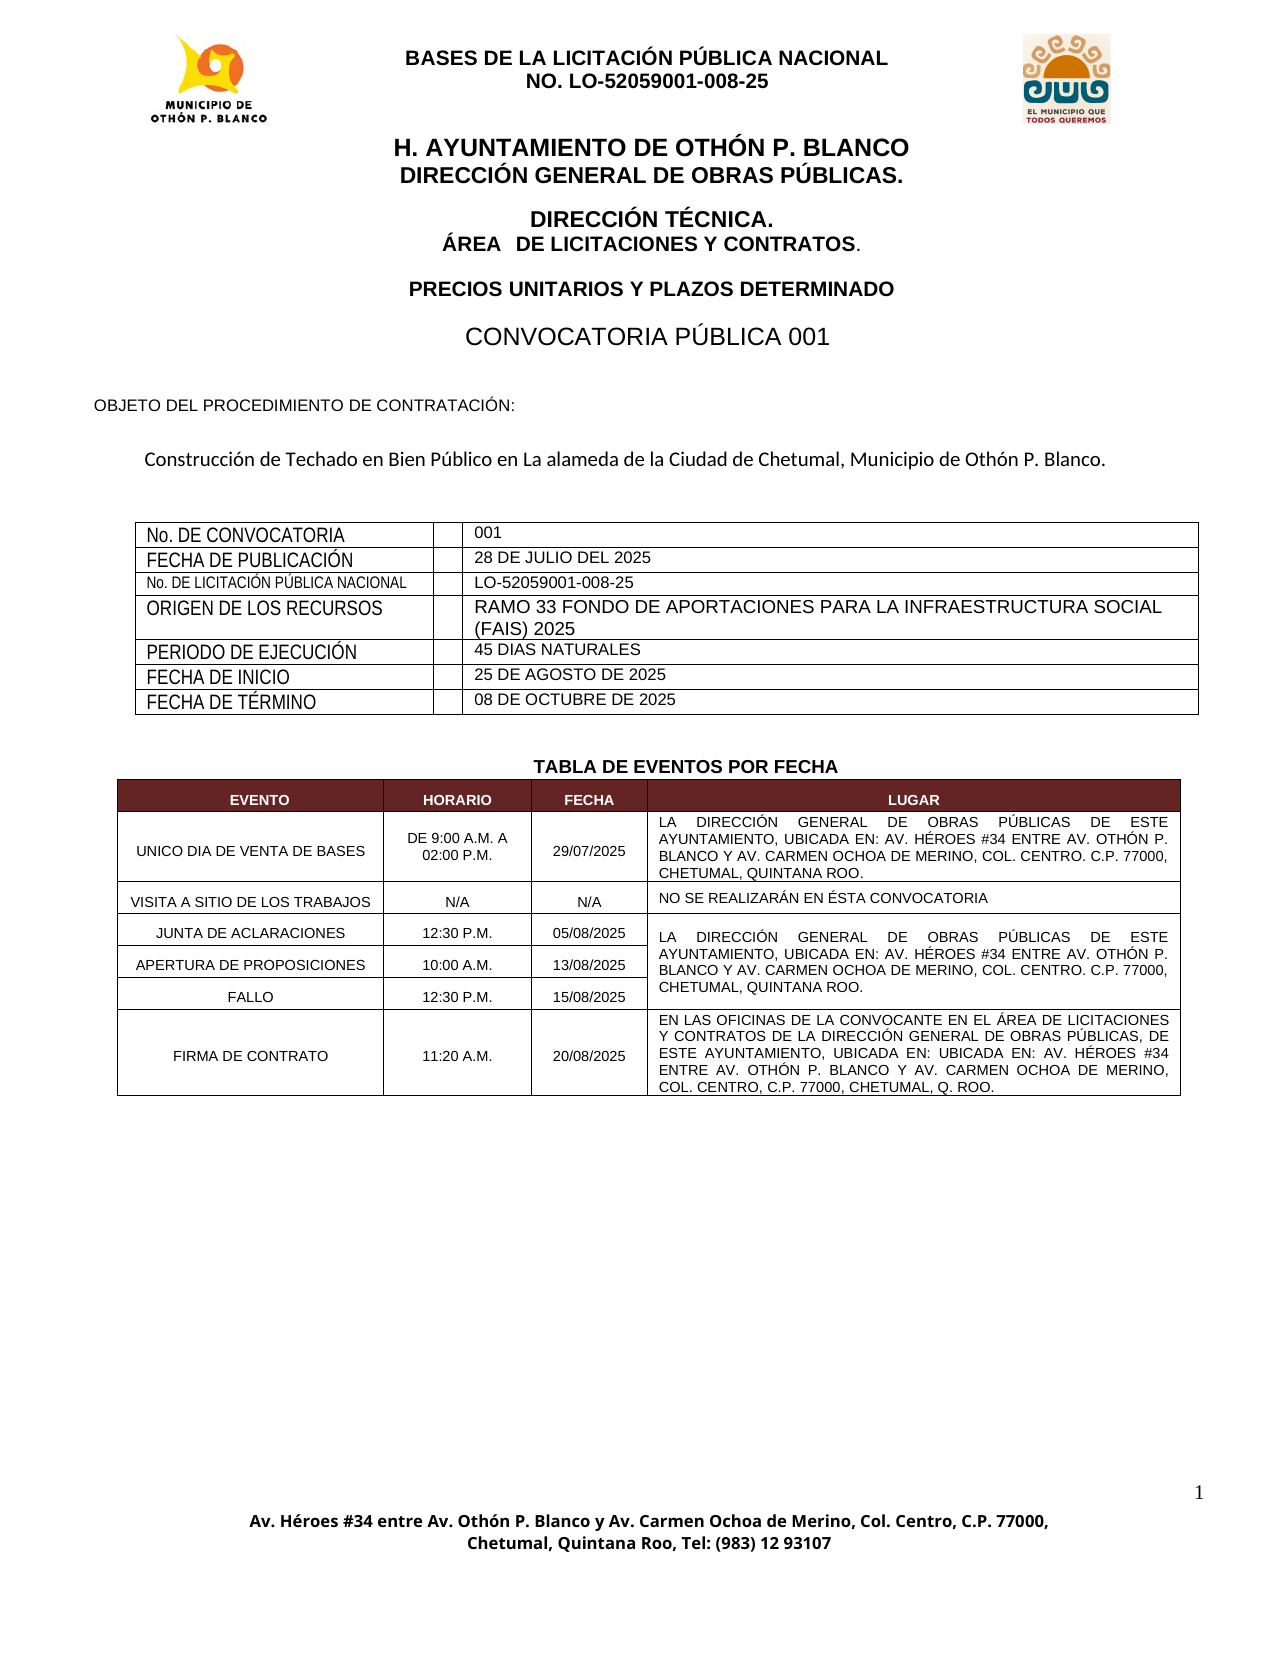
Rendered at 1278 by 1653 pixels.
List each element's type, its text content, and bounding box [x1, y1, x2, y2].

table_cell 10:00 A.M. [384, 946, 531, 977]
table_header No. DE CONVOCATORIA [136, 523, 433, 547]
table_cell APERTURA DE PROPOSICIONES [118, 946, 383, 977]
table_cell 05/08/2025 [532, 914, 647, 945]
table_cell [434, 596, 462, 639]
table_cell EN LAS OFICINAS DE LA CONVOCANTE EN EL ÁREA DE LICITACIONES Y CONTRATOS DE LA DIRECCIÓN GENERAL DE OBRAS PÚBLICAS, DE ESTE AYUNTAMIENTO, UBICADA EN: UBICADA EN: AV. HÉROES #34 ENTRE AV. OTHÓN P. BLANCO Y AV. CARMEN OCHOA DE MERINO, COL. CENTRO, C.P. 77000, CHETUMAL, Q. ROO. [648, 1010, 1180, 1095]
table_cell 20/08/2025 [532, 1010, 647, 1095]
text ÁREA DE LICITACIONES Y CONTRATOS. [94, 232, 1209, 256]
table_cell [434, 665, 462, 689]
table_cell LA DIRECCIÓN GENERAL DE OBRAS PÚBLICAS DE ESTE AYUNTAMIENTO, UBICADA EN: AV. HÉROES #34 ENTRE AV. OTHÓN P. BLANCO Y AV. CARMEN OCHOA DE MERINO, COL. CENTRO. C.P. 77000, CHETUMAL, QUINTANA ROO. [648, 812, 1180, 881]
table_cell ORIGEN DE LOS RECURSOS [136, 596, 433, 639]
table_cell FECHA DE PUBLICACIÓN [136, 548, 433, 572]
text OBJETO DEL PROCEDIMIENTO DE CONTRATACIÓN: [94, 396, 1204, 415]
text H. AYUNTAMIENTO DE OTHÓN P. BLANCO [94, 133, 1209, 162]
table_cell FALLO [118, 978, 383, 1008]
table_cell 15/08/2025 [532, 978, 647, 1008]
text PRECIOS UNITARIOS Y PLAZOS DETERMINADO [94, 277, 1209, 301]
table_cell UNICO DIA DE VENTA DE BASES [118, 812, 383, 881]
text CONVOCATORIA PÚBLICA 001 [94, 322, 1201, 350]
text DIRECCIÓN TÉCNICA. [94, 206, 1209, 232]
picture [146, 23, 279, 133]
table_cell FECHA DE INICIO [136, 665, 433, 689]
table_cell [434, 573, 462, 595]
text TABLA DE EVENTOS POR FECHA [167, 750, 1204, 779]
table_cell 08 DE OCTUBRE DE 2025 [463, 690, 1198, 714]
table_header LUGAR [648, 780, 1180, 811]
table_cell [434, 548, 462, 572]
table_cell 11:20 A.M. [384, 1010, 531, 1095]
table_header HORARIO [384, 780, 531, 811]
table_header FECHA [532, 780, 647, 811]
table_cell 12:30 P.M. [384, 914, 531, 945]
table_cell FECHA DE TÉRMINO [136, 690, 433, 714]
table_cell DE 9:00 A.M. A 02:00 P.M. [384, 812, 531, 881]
table_cell 45 DIAS NATURALES [463, 640, 1198, 664]
table_cell FIRMA DE CONTRATO [118, 1010, 383, 1095]
table_cell RAMO 33 FONDO DE APORTACIONES PARA LA INFRAESTRUCTURA SOCIAL (FAIS) 2025 [463, 596, 1198, 639]
table_cell N/A [384, 882, 531, 913]
table_header 001 [463, 523, 1198, 547]
table_cell [434, 690, 462, 714]
table_cell [434, 640, 462, 664]
table_cell LA DIRECCIÓN GENERAL DE OBRAS PÚBLICAS DE ESTE AYUNTAMIENTO, UBICADA EN: AV. HÉROES #34 ENTRE AV. OTHÓN P. BLANCO Y AV. CARMEN OCHOA DE MERINO, COL. CENTRO. C.P. 77000, CHETUMAL, QUINTANA ROO. [648, 914, 1180, 1008]
table_cell 29/07/2025 [532, 812, 647, 881]
table_cell VISITA A SITIO DE LOS TRABAJOS [118, 882, 383, 913]
table_header EVENTO [118, 780, 383, 811]
table_cell 13/08/2025 [532, 946, 647, 977]
table_header Construcción de Techado en Bien Público en La alameda de la Ciudad de Chetumal, Municipio de Othón P. Blanco. [137, 434, 1200, 484]
table_cell 25 DE AGOSTO DE 2025 [463, 665, 1198, 689]
table_cell No. DE LICITACIÓN PÚBLICA NACIONAL [136, 573, 433, 595]
table_cell N/A [532, 882, 647, 913]
table_cell 28 DE JULIO DEL 2025 [463, 548, 1198, 572]
table_cell JUNTA DE ACLARACIONES [118, 914, 383, 945]
table_cell PERIODO DE EJECUCIÓN [136, 640, 433, 664]
table_cell NO SE REALIZARÁN EN ÉSTA CONVOCATORIA [648, 882, 1180, 913]
picture [1022, 34, 1111, 124]
table_header [434, 523, 462, 547]
table_cell LO-52059001-008-25 [463, 573, 1198, 595]
text DIRECCIÓN GENERAL DE OBRAS PÚBLICAS. [94, 162, 1209, 188]
table_cell 12:30 P.M. [384, 978, 531, 1008]
